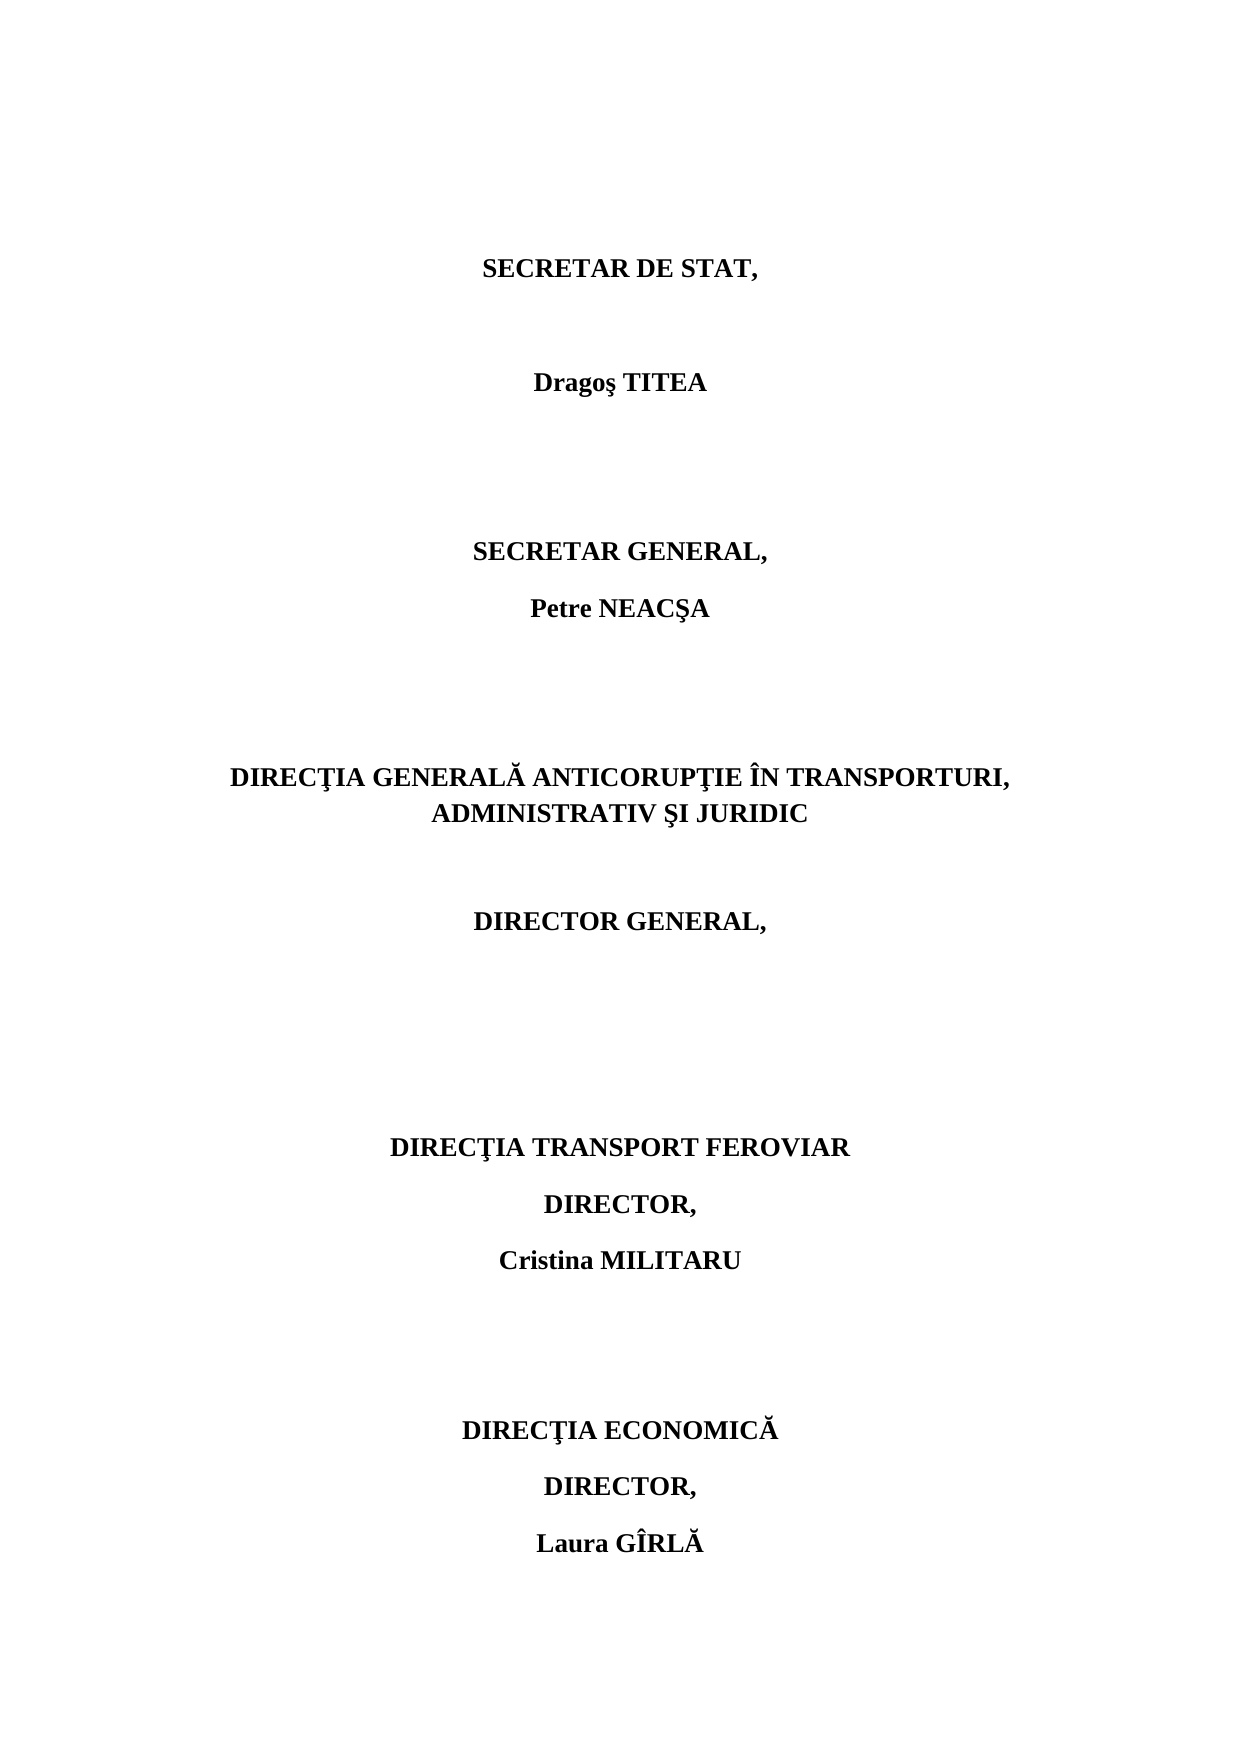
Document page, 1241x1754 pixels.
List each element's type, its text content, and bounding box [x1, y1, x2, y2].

text Cristina MILITARU [148, 1244, 1093, 1275]
text DIRECŢIA TRANSPORT FEROVIAR [148, 1131, 1093, 1162]
text Petre NEACŞA [148, 592, 1093, 623]
text SECRETAR DE STAT, [148, 252, 1093, 284]
text SECRETAR GENERAL, [148, 535, 1093, 566]
text DIRECTOR, [148, 1188, 1093, 1219]
text DIRECŢIA GENERALĂ ANTICORUPŢIE ÎN TRANSPORTURI, ADMINISTRATIV ŞI JURIDIC [148, 762, 1093, 828]
text DIRECTOR GENERAL, [148, 905, 1093, 936]
text Laura GÎRLĂ [148, 1527, 1093, 1558]
text Dragoş TITEA [148, 366, 1093, 397]
text DIRECŢIA ECONOMICĂ [148, 1414, 1093, 1445]
text DIRECTOR, [148, 1471, 1093, 1502]
